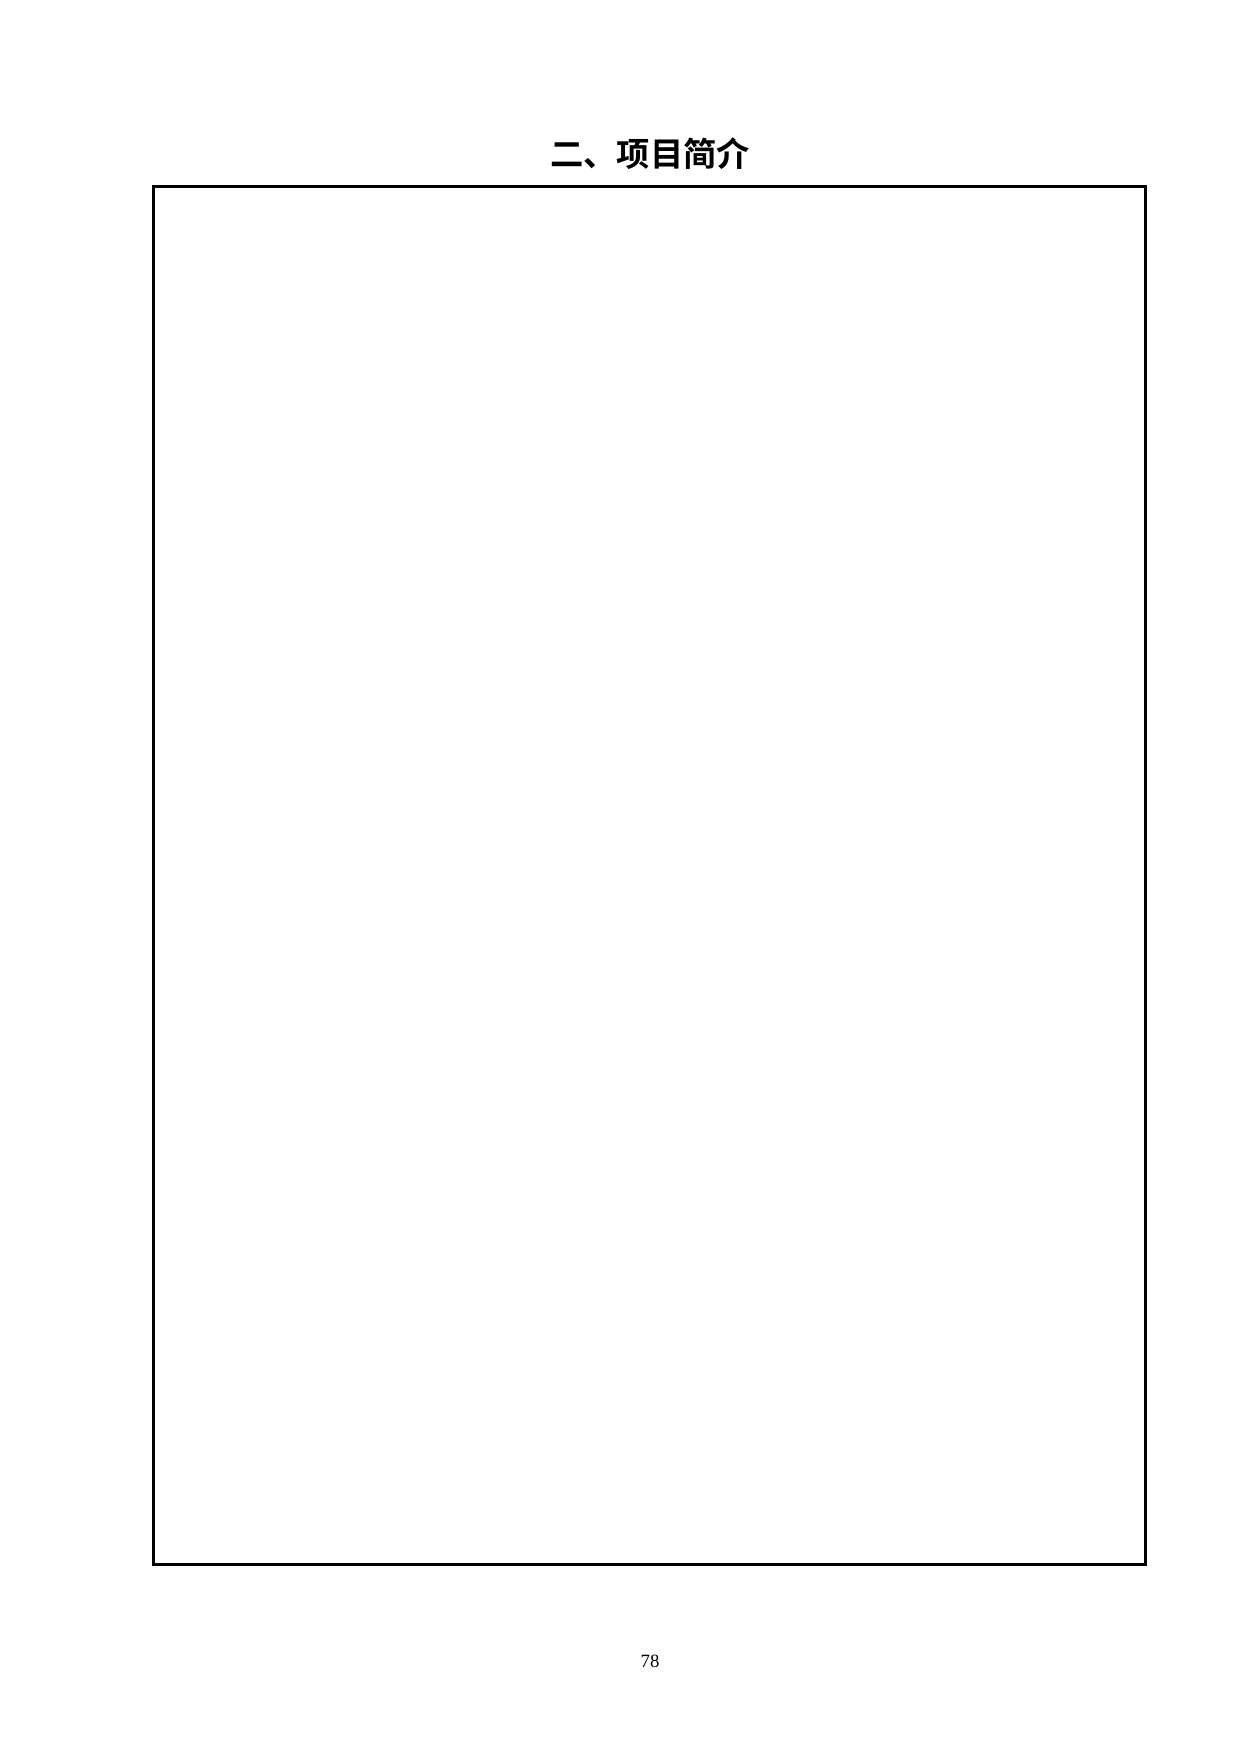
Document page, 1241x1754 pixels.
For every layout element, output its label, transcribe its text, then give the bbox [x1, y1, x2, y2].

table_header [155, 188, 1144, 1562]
subtitle 二、项目简介 [148, 119, 1152, 185]
